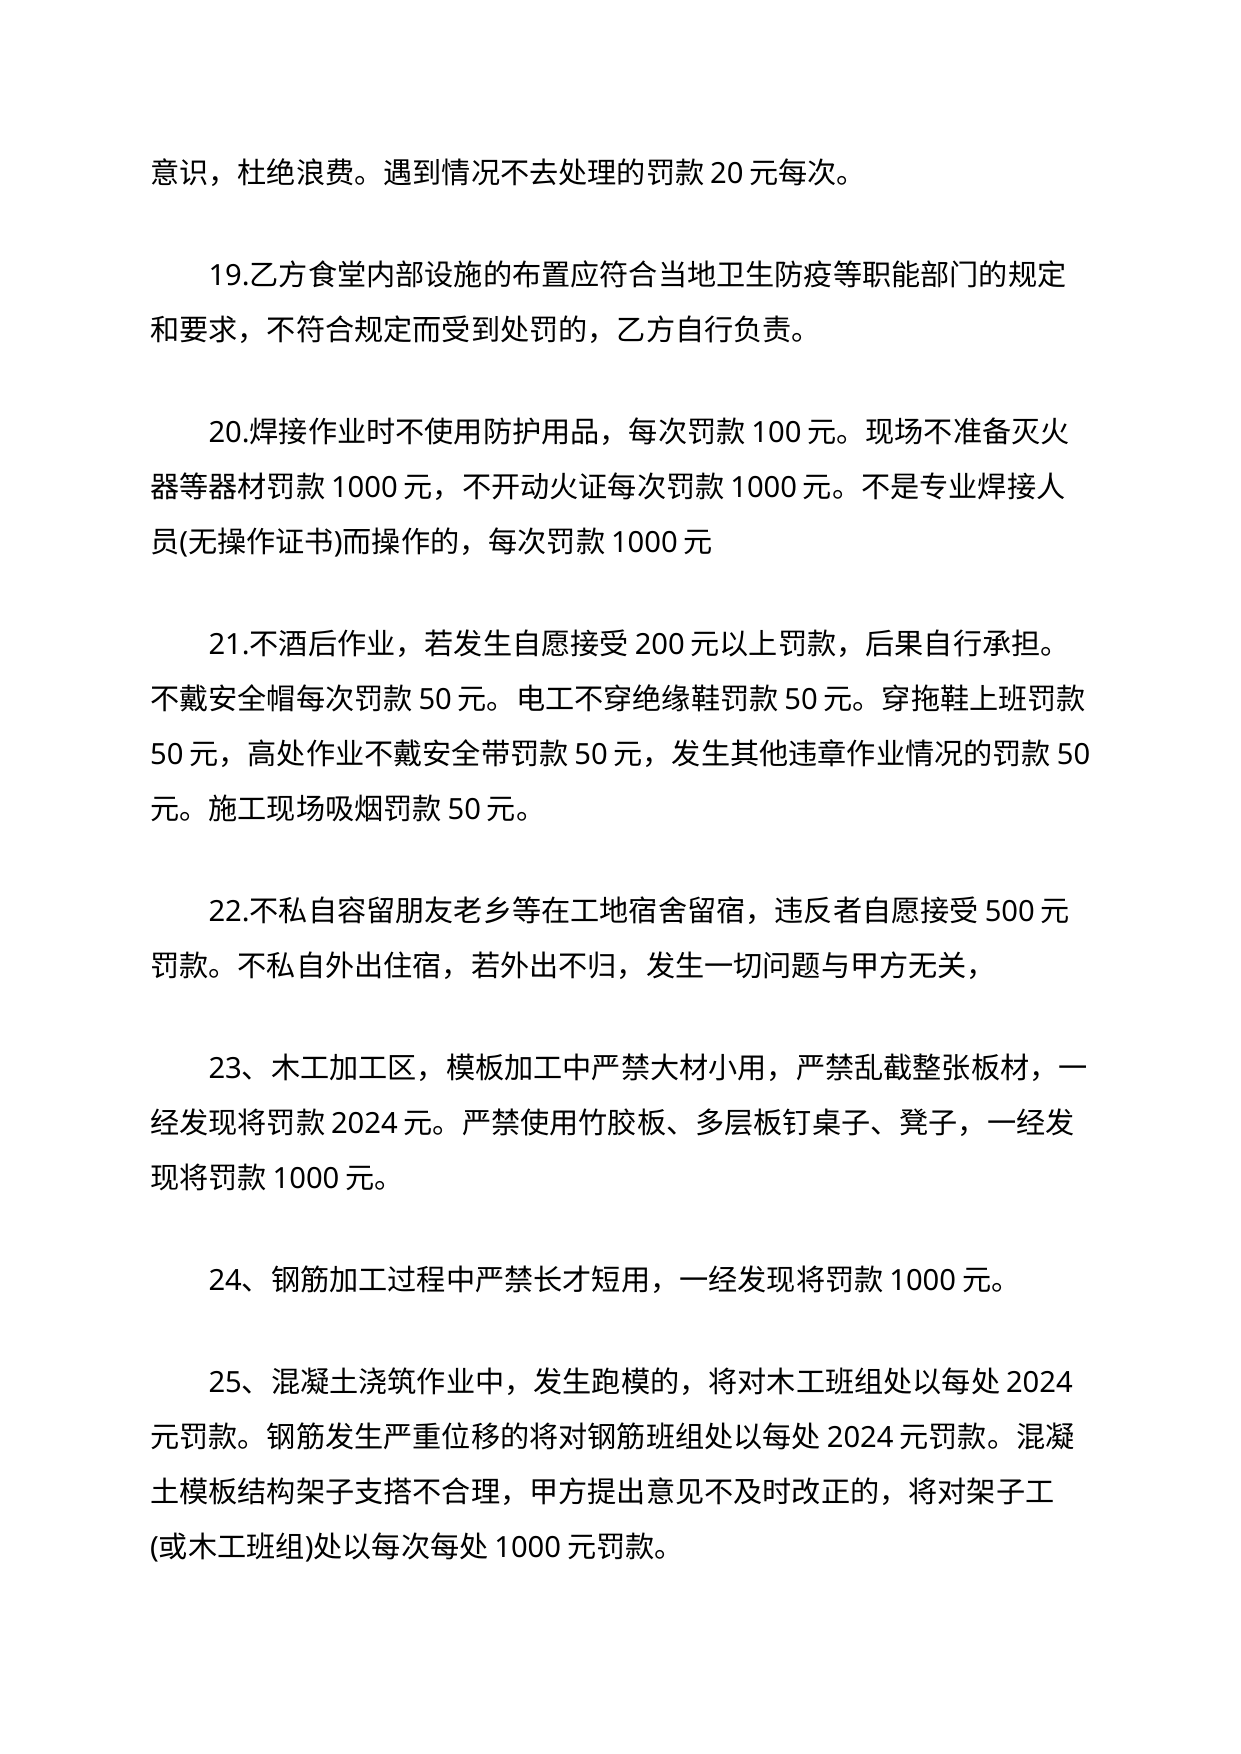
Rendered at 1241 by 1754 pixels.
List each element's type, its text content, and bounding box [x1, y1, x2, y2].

text 21.不酒后作业，若发生自愿接受200元以上罚款，后果自行承担。不戴安全帽每次罚款50元。电工不穿绝缘鞋罚款50元。穿拖鞋上班罚款50元，高处作业不戴安全带罚款50元，发生其他违章作业情况的罚款50元。施工现场吸烟罚款50元。 [150, 621, 1090, 828]
text 19.乙方食堂内部设施的布置应符合当地卫生防疫等职能部门的规定和要求，不符合规定而受到处罚的，乙方自行负责。 [150, 252, 1090, 349]
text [150, 150, 1090, 192]
text 22.不私自容留朋友老乡等在工地宿舍留宿，违反者自愿接受500元罚款。不私自外出住宿，若外出不归，发生一切问题与甲方无关， [150, 888, 1090, 985]
text 24、钢筋加工过程中严禁长才短用，一经发现将罚款1000元。 [150, 1256, 1090, 1299]
text 25、混凝土浇筑作业中，发生跑模的，将对木工班组处以每处2024元罚款。钢筋发生严重位移的将对钢筋班组处以每处2024元罚款。混凝土模板结构架子支搭不合理，甲方提出意见不及时改正的，将对架子工(或木工班组)处以每次每处1000元罚款。 [150, 1358, 1090, 1566]
text 20.焊接作业时不使用防护用品，每次罚款100元。现场不准备灭火器等器材罚款1000元，不开动火证每次罚款1000元。不是专业焊接人员(无操作证书)而操作的，每次罚款1000元 [150, 409, 1090, 561]
text 23、木工加工区，模板加工中严禁大材小用，严禁乱截整张板材，一经发现将罚款2024元。严禁使用竹胶板、多层板钉桌子、凳子，一经发现将罚款1000元。 [150, 1044, 1090, 1197]
